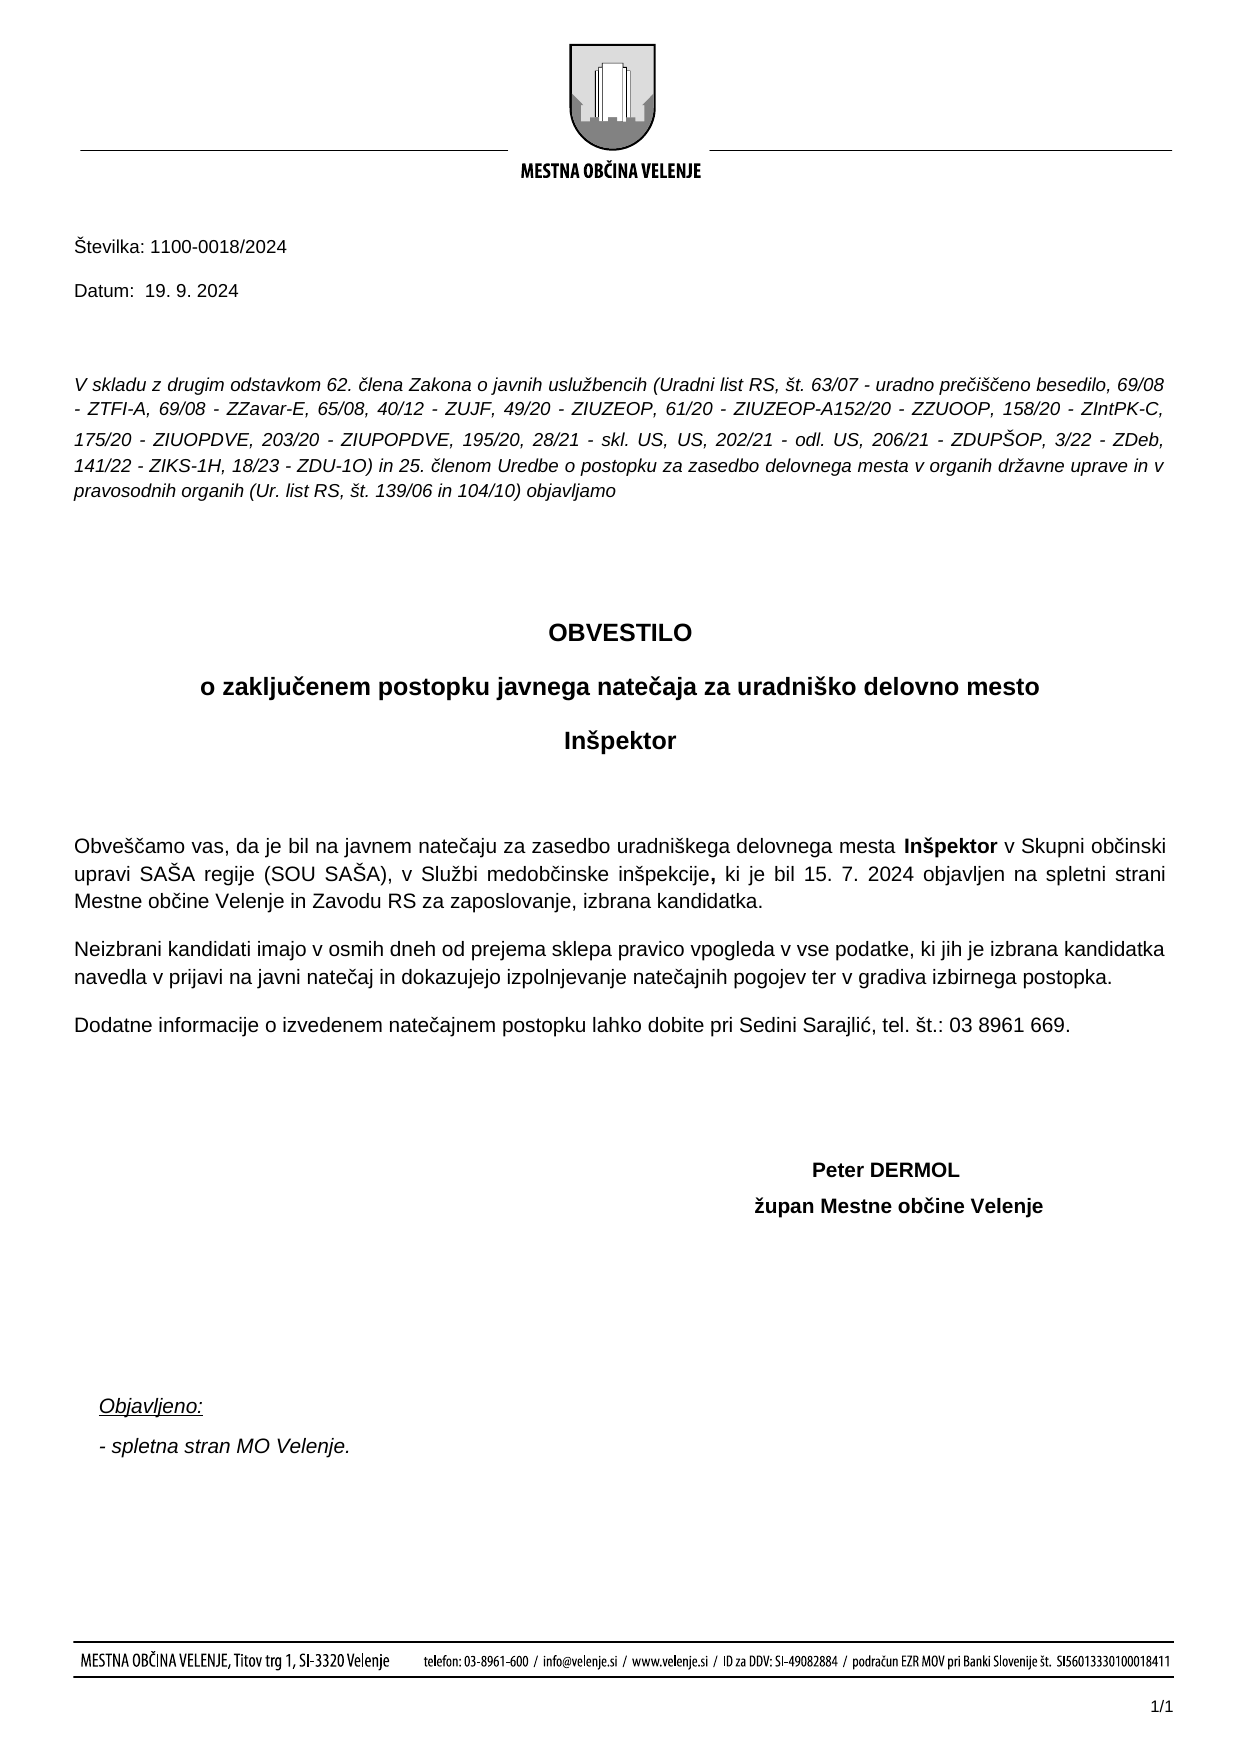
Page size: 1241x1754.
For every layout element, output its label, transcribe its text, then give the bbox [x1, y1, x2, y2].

text Neizbrani kandidati imajo v osmih dneh od prejema sklepa pravico vpogleda v vse podatke, ki jih je izbrana kandidatka navedla v prijavi na javni natečaj in dokazujejo izpolnjevanje natečajnih pogojev ter v gradiva izbirnega postopka. [74, 937, 1167, 989]
text V skladu z drugim odstavkom 62. člena Zakona o javnih uslužbencih (Uradni list RS, št. 63/07 - uradno prečiščeno besedilo, 69/08 - ZTFI-A, 69/08 - ZZavar-E, 65/08, 40/12 - ZUJF, 49/20 - ZIUZEOP, 61/20 - ZIUZEOP-A152/20 - ZZUOOP, 158/20 - ZIntPK-C, 175/20 - ZIUOPDVE, 203/20 - ZIUPOPDVE, 195/20, 28/21 - skl. US, US, 202/21 - odl. US, 206/21 - ZDUPŠOP, 3/22 - ZDeb, 141/22 - ZIKS-1H, 18/23 - ZDU-1O) in 25. členom Uredbe o postopku za zasedbo delovnega mesta v organih državne uprave in v pravosodnih organih (Ur. list RS, št. 139/06 in 104/10) objavljamo [74, 373, 1167, 502]
text Objavljeno: [99, 1392, 1167, 1419]
text Peter DERMOL [74, 1158, 1167, 1182]
text Dodatne informacije o izvedenem natečajnem postopku lahko dobite pri Sedini Sarajlić, tel. št.: 03 8961 669. [74, 1013, 1167, 1037]
text Datum: 19. 9. 2024 [74, 279, 1167, 301]
text - spletna stran MO Velenje. [99, 1431, 1167, 1458]
text Številka: 1100-0018/2024 [74, 236, 1167, 258]
text Inšpektor [74, 726, 1167, 755]
text župan Mestne občine Velenje [74, 1194, 1167, 1218]
text o zaključenem postopku javnega natečaja za uradniško delovno mesto [74, 672, 1167, 701]
text OBVESTILO [74, 618, 1167, 647]
text Obveščamo vas, da je bil na javnem natečaju za zasedbo uradniškega delovnega mesta Inšpektor v Skupni občinski upravi SAŠA regije (SOU SAŠA), v Službi medobčinske inšpekcije, ki je bil 15. 7. 2024 objavljen na spletni strani Mestne občine Velenje in Zavodu RS za zaposlovanje, izbrana kandidatka. [74, 834, 1167, 913]
